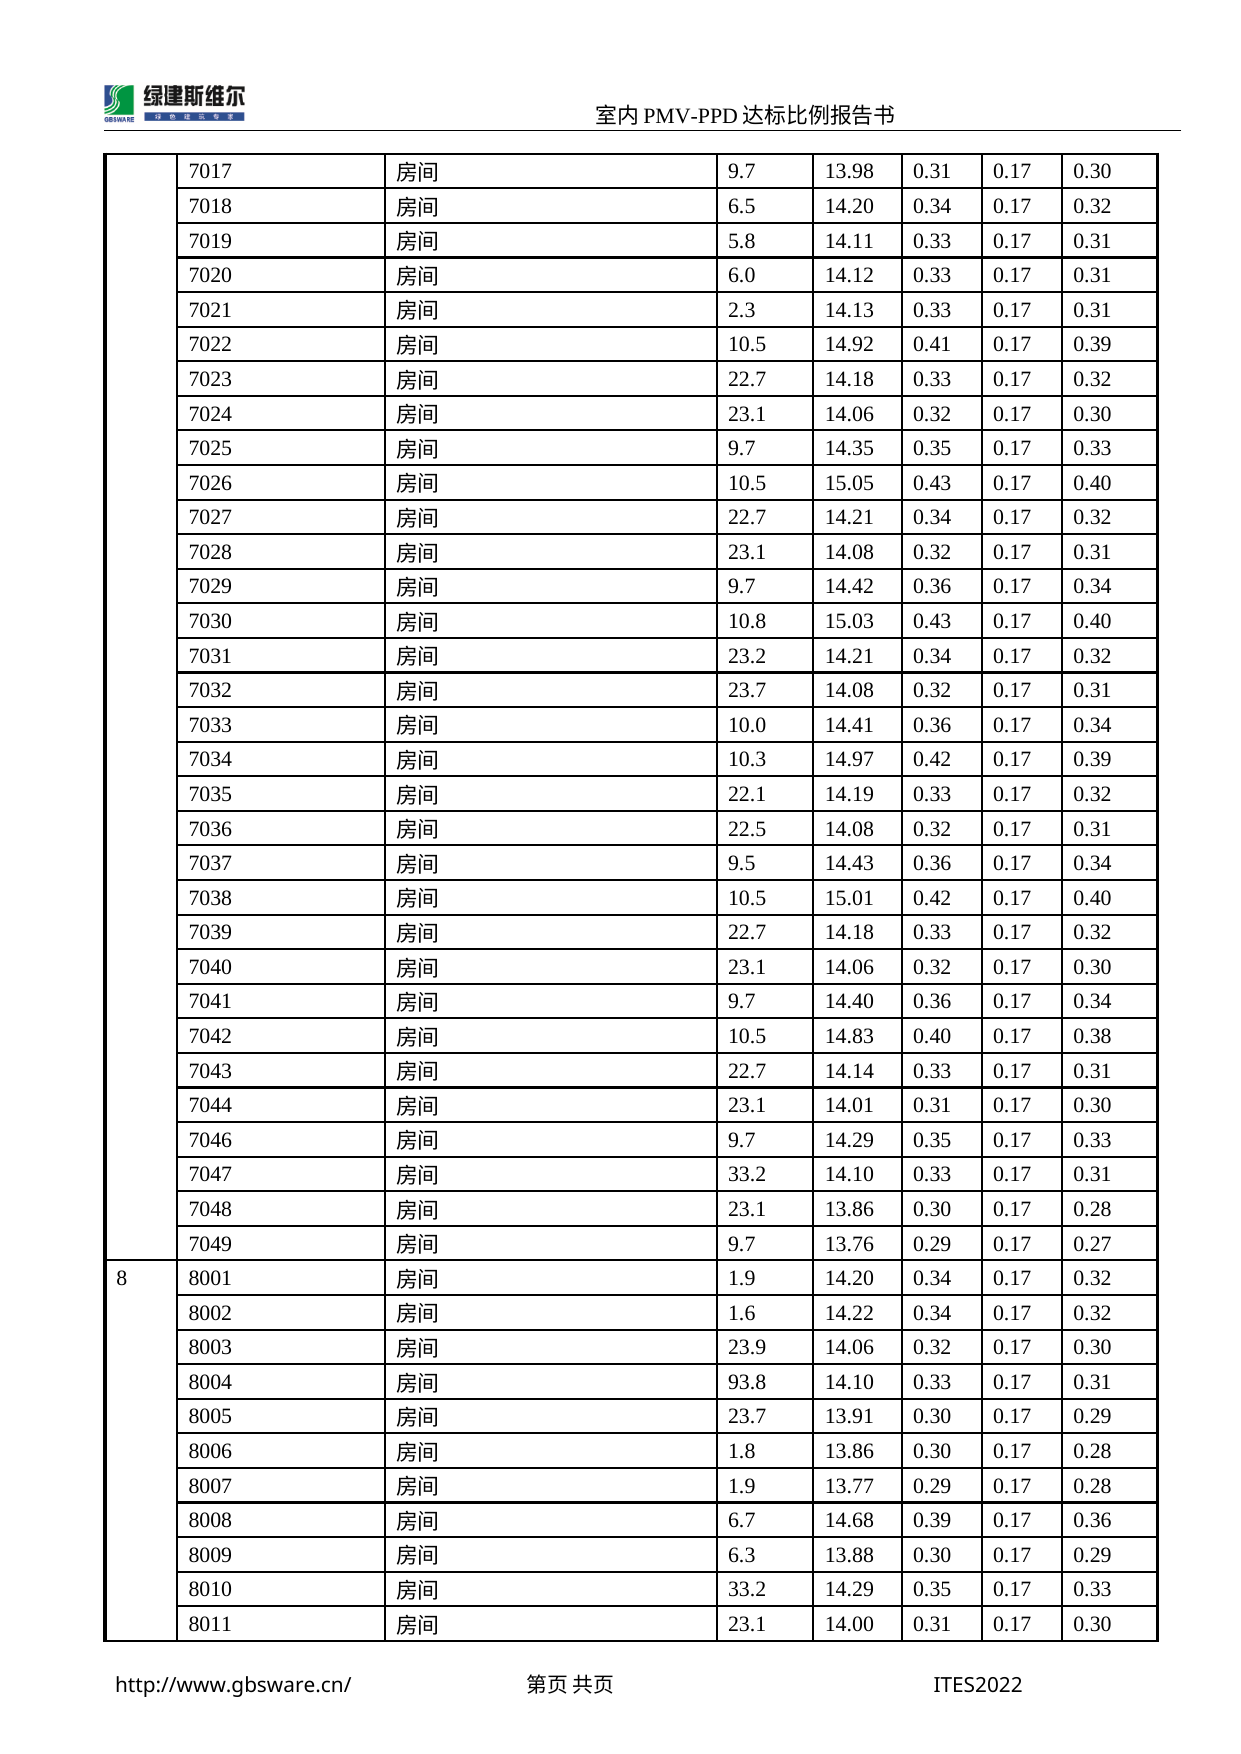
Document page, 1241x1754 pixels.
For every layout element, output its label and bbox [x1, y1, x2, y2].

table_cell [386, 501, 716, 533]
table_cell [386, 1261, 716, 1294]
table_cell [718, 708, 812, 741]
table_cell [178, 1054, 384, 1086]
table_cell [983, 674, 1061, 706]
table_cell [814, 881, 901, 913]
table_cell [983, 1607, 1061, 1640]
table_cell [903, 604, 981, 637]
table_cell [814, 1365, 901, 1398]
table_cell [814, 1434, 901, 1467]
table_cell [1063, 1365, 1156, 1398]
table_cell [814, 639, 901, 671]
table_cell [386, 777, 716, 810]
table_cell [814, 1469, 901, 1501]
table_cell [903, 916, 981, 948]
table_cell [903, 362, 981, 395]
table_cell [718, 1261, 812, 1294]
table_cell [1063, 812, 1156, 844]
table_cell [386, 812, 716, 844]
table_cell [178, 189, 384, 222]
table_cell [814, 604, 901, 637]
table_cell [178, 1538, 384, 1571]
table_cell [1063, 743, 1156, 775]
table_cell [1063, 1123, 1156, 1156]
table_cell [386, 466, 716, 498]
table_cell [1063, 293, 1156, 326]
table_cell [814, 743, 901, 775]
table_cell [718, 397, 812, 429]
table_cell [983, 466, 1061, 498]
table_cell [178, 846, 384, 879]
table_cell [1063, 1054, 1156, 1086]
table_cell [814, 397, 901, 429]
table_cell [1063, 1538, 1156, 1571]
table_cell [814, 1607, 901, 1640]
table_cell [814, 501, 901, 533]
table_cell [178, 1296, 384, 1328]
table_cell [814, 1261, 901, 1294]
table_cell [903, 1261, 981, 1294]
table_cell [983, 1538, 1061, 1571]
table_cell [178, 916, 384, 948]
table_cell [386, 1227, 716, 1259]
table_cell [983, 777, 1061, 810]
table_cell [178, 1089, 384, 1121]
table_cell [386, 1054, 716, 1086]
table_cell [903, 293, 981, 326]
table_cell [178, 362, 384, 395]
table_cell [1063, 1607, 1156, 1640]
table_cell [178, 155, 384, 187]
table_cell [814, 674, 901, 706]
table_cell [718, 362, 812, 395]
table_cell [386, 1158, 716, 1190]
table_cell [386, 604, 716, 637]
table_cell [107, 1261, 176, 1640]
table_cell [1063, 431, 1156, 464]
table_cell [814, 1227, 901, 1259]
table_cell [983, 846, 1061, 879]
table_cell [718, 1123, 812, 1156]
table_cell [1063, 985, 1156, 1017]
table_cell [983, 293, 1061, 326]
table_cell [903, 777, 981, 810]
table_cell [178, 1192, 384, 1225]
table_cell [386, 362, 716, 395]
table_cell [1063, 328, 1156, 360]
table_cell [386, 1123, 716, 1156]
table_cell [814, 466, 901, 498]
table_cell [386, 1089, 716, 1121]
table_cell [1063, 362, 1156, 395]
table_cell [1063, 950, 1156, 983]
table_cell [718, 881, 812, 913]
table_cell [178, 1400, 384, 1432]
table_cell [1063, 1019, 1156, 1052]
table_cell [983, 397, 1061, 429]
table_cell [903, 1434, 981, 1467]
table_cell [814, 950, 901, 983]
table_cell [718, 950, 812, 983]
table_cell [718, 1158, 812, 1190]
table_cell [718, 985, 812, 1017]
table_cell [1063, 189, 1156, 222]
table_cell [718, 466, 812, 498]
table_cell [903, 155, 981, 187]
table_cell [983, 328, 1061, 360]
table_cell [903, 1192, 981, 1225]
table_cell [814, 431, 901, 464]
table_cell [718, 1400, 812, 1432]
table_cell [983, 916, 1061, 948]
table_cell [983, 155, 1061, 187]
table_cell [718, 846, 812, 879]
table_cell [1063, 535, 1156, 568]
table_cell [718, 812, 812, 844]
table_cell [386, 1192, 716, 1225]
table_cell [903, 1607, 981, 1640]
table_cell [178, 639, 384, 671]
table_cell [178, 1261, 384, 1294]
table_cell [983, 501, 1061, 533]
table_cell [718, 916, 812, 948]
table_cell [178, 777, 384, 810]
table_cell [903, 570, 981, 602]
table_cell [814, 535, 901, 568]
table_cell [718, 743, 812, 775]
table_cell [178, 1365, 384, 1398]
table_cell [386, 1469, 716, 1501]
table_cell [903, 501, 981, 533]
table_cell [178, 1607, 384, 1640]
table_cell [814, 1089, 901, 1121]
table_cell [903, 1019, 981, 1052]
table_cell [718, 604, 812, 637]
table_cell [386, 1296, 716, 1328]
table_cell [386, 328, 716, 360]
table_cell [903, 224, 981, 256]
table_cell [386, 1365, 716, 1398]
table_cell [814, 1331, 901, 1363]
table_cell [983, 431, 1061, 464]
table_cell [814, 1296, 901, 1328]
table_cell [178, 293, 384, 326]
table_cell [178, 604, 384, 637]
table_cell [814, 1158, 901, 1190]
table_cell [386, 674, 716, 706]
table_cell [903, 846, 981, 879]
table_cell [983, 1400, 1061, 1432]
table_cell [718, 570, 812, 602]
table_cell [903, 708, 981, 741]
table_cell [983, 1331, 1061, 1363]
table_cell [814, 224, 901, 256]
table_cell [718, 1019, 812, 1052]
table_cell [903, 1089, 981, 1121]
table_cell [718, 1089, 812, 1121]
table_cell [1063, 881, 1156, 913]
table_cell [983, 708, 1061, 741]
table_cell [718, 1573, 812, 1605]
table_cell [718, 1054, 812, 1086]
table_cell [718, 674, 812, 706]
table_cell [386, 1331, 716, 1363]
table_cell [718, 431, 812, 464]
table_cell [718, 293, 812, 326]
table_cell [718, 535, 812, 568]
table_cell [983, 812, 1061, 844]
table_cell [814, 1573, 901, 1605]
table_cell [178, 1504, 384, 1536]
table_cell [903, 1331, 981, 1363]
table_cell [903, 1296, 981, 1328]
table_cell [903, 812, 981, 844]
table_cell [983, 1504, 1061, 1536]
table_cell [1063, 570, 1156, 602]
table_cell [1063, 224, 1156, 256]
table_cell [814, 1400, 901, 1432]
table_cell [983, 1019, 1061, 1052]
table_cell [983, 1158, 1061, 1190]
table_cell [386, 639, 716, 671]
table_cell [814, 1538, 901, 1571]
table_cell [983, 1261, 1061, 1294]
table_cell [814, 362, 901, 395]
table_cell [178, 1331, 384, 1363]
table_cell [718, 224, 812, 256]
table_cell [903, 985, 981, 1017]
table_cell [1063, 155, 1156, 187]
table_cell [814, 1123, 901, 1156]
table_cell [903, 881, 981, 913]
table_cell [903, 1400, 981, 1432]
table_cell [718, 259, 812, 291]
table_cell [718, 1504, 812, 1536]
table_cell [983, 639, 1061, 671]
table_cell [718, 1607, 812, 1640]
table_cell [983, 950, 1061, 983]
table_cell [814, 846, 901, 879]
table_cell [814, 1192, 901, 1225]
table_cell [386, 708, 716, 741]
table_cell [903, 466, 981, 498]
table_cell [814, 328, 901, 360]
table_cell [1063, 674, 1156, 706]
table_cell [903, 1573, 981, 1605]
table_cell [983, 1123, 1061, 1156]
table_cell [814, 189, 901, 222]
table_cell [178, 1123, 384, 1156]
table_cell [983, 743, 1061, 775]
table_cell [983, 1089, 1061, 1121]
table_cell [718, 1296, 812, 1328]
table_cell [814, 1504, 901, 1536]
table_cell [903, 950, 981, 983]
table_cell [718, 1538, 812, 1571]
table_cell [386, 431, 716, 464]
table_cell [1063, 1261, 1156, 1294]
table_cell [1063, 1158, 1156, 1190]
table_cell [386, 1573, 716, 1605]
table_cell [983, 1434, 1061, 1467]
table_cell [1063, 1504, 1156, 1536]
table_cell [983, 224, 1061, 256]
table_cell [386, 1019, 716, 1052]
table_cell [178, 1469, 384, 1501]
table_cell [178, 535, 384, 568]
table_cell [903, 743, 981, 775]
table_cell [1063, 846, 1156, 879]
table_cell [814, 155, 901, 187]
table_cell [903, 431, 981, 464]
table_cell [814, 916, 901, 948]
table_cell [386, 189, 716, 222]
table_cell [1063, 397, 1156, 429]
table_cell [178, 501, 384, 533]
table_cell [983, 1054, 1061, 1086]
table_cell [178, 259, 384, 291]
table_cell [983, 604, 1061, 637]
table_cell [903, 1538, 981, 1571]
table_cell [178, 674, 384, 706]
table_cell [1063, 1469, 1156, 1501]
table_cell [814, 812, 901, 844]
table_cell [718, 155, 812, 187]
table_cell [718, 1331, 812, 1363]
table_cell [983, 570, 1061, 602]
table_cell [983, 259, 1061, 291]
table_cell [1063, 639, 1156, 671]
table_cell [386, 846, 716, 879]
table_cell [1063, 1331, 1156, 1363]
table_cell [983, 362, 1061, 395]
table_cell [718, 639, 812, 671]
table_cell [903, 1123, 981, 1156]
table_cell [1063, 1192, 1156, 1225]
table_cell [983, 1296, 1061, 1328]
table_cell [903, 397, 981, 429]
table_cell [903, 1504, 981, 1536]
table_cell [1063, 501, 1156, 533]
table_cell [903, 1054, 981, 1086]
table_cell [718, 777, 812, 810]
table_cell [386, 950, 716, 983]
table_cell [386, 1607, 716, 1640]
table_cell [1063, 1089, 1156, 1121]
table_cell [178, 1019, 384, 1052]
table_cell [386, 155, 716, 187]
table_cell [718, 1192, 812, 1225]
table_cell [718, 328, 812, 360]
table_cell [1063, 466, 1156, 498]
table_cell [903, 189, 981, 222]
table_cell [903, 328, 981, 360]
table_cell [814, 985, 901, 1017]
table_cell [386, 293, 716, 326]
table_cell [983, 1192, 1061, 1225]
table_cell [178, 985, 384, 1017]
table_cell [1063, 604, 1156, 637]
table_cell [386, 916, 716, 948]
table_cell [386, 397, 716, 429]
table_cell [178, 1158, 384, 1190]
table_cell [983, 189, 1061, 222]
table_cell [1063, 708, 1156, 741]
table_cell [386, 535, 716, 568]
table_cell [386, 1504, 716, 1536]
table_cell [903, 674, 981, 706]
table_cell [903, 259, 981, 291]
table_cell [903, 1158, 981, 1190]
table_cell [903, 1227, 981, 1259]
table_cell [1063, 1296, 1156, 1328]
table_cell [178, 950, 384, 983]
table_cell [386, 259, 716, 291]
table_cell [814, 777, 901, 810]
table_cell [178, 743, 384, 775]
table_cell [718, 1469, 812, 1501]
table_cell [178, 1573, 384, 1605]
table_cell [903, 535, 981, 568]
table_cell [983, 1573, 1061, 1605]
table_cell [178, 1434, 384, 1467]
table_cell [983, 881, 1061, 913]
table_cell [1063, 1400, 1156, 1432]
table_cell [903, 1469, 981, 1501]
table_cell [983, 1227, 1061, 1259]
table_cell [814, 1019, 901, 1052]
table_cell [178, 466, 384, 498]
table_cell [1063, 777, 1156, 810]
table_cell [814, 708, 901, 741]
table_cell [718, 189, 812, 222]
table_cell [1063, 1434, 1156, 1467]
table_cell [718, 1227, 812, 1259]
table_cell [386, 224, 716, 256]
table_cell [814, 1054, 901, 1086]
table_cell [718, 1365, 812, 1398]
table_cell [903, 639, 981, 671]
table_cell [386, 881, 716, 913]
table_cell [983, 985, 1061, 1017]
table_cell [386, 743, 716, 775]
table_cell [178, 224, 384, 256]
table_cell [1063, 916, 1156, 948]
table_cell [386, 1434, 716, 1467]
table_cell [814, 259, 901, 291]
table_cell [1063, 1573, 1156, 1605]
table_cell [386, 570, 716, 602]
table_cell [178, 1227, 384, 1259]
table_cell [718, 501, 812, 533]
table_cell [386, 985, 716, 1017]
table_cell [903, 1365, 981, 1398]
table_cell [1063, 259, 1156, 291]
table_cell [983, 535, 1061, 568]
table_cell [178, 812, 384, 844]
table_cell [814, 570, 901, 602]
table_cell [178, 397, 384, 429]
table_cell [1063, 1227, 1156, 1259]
picture [103, 82, 246, 124]
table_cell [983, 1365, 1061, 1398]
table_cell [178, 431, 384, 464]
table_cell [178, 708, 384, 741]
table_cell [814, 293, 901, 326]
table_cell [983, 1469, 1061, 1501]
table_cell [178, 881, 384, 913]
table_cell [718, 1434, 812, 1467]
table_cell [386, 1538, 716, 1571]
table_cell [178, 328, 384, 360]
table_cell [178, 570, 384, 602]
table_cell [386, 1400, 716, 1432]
